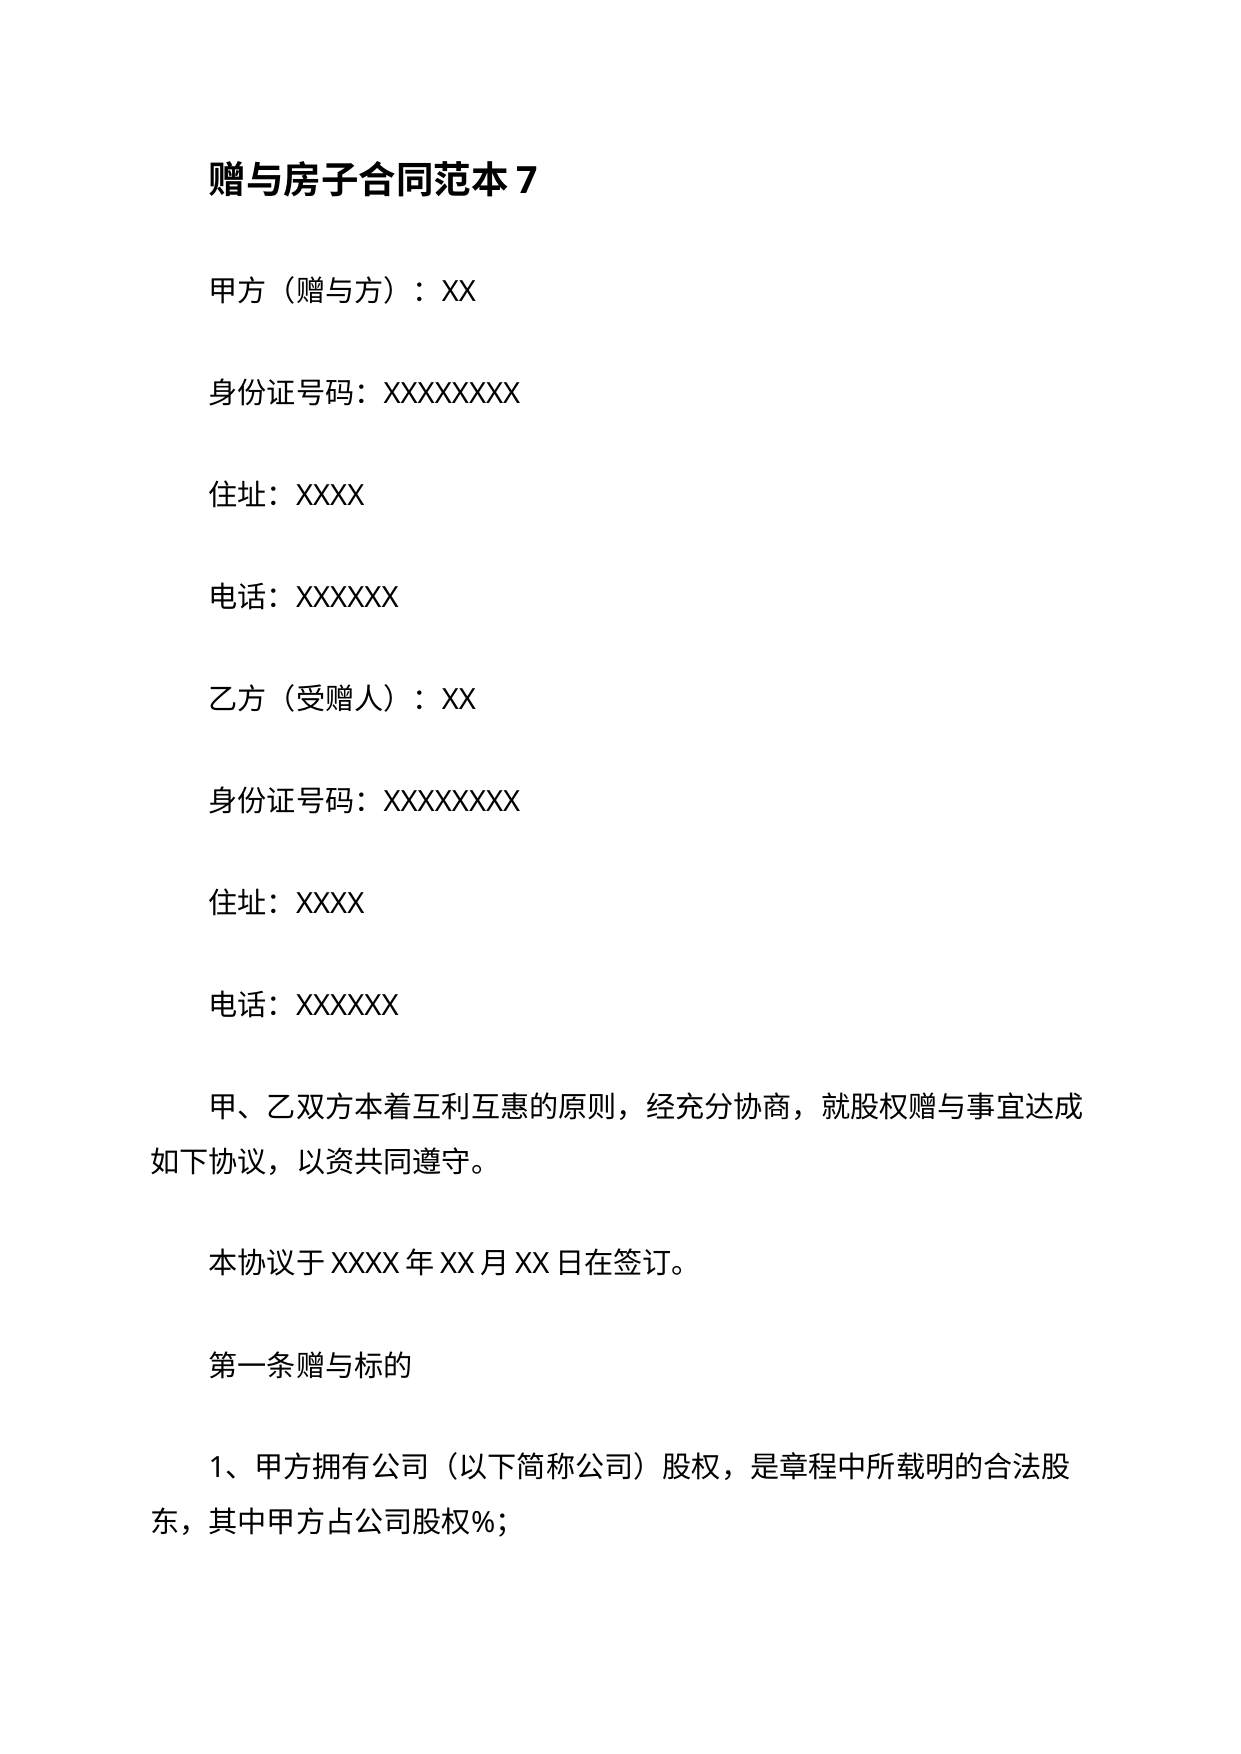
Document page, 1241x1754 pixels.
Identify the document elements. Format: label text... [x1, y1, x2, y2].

text 乙方（受赠人）：XX [150, 676, 1090, 718]
text 住址：XXXX [150, 472, 1090, 514]
text 赠与房子合同范本7 [150, 150, 1090, 204]
text 第一条赠与标的 [150, 1342, 1090, 1384]
text 住址：XXXX [150, 879, 1090, 922]
text 甲方（赠与方）：XX [150, 268, 1090, 310]
text 身份证号码：XXXXXXXX [150, 777, 1090, 820]
text 1、甲方拥有公司（以下简称公司）股权，是章程中所载明的合法股东，其中甲方占公司股权%； [150, 1444, 1090, 1541]
text 电话：XXXXXX [150, 981, 1090, 1024]
text 甲、乙双方本着互利互惠的原则，经充分协商，就股权赠与事宜达成如下协议，以资共同遵守。 [150, 1083, 1090, 1181]
text 电话：XXXXXX [150, 573, 1090, 616]
text 身份证号码：XXXXXXXX [150, 369, 1090, 412]
text 本协议于XXXX年XX月XX日在签订。 [150, 1240, 1090, 1282]
